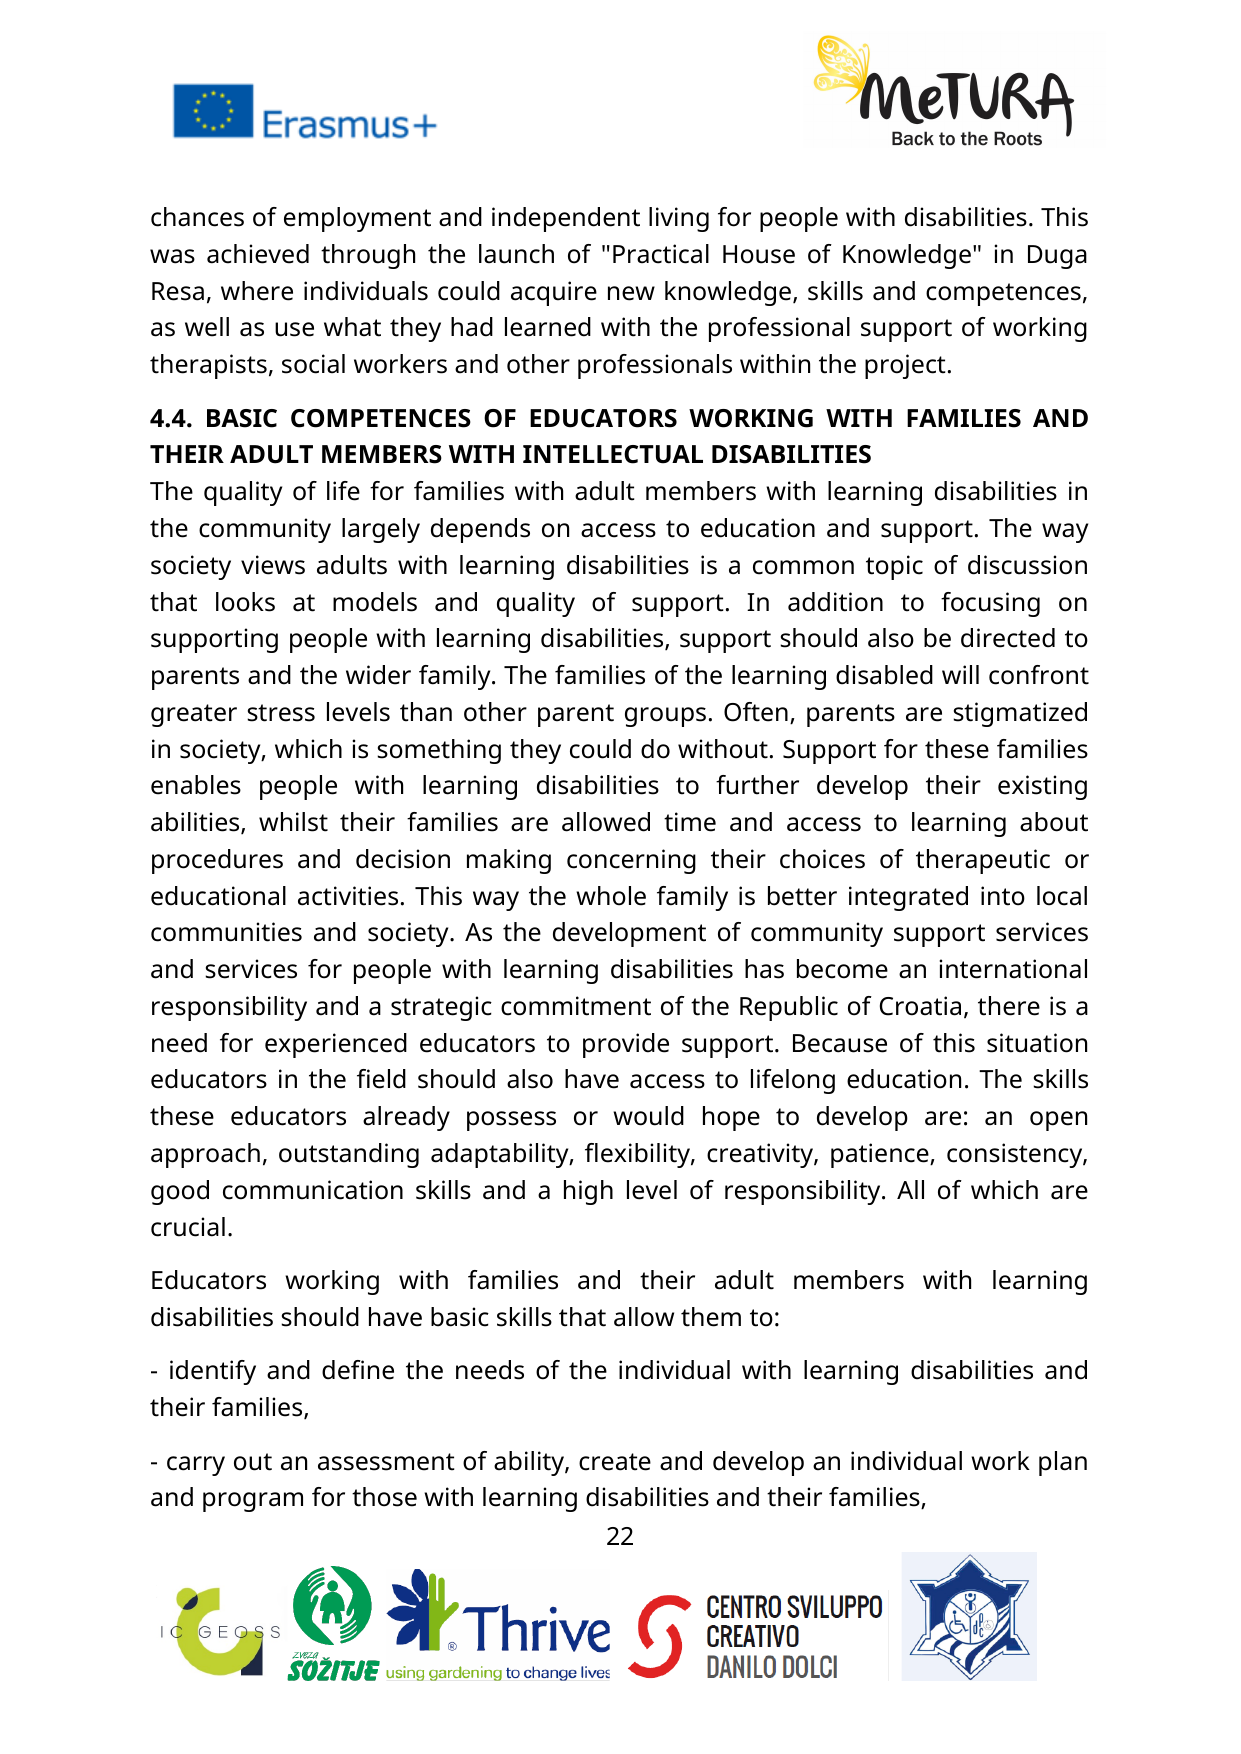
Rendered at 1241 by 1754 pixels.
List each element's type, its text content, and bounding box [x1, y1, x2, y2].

picture [150, 1566, 380, 1681]
text - carry out an assessment of ability, create and develop an individual work plan and program for those with learning disabilities and their families, [150, 1443, 1090, 1514]
text Educators working with families and their adult members with learning disabilities should have basic skills that allow them to: [150, 1263, 1090, 1333]
picture [901, 1552, 1037, 1681]
subtitle 4.4. BASIC COMPETENCES OF EDUCATORS WORKING WITH FAMILIES AND THEIR ADULT MEMBERS WITH INTELLECTUAL DISABILITIES [150, 400, 1090, 471]
picture [622, 1590, 889, 1681]
picture [1054, 31, 1108, 149]
picture [150, 73, 458, 166]
text The quality of life for families with adult members with learning disabilities in the community largely depends on access to education and support. The way society views adults with learning disabilities is a common topic of discussion that looks at models and quality of support. In addition to focusing on supporting people with learning disabilities, support should also be directed to parents and the wider family. The families of the learning disabled will confront greater stress levels than other parent groups. Often, parents are stigmatized in society, which is something they could do without. Support for these families enables people with learning disabilities to further develop their existing abilities, whilst their families are allowed time and access to learning about procedures and decision making concerning their choices of therapeutic or educational activities. This way the whole family is better integrated into local communities and society. As the development of community support services and services for people with learning disabilities has become an international responsibility and a strategic commitment of the Republic of Croatia, there is a need for experienced educators to provide support. Because of this situation educators in the field should also have access to lifelong education. The skills these educators already possess or would hope to develop are: an open approach, outstanding adaptability, flexibility, creativity, patience, consistency, good communication skills and a high level of responsibility. All of which are crucial. [150, 474, 1090, 1243]
text - identify and define the needs of the individual with learning disabilities and their families, [150, 1353, 1090, 1424]
picture [386, 1569, 610, 1681]
